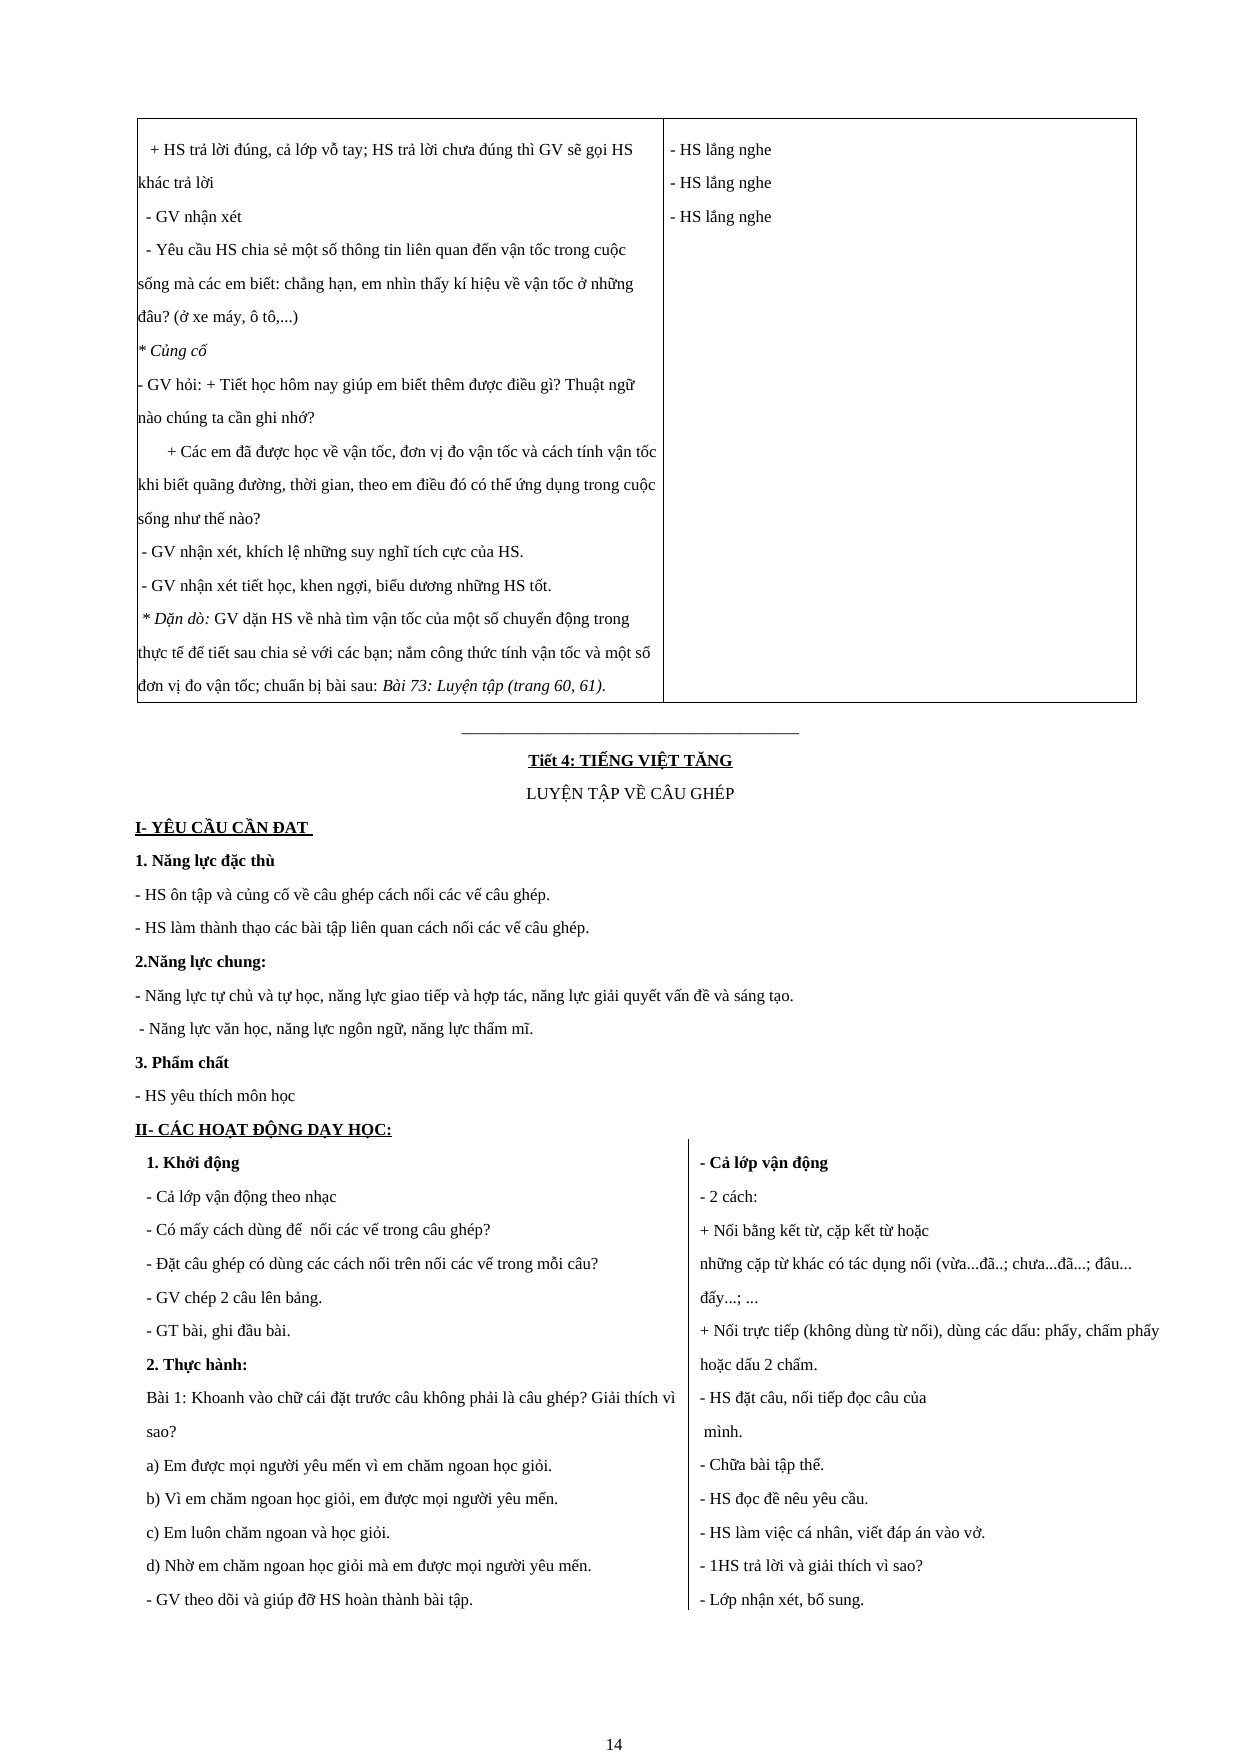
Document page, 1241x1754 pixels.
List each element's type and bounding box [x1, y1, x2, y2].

table_header [124, 118, 1137, 1610]
